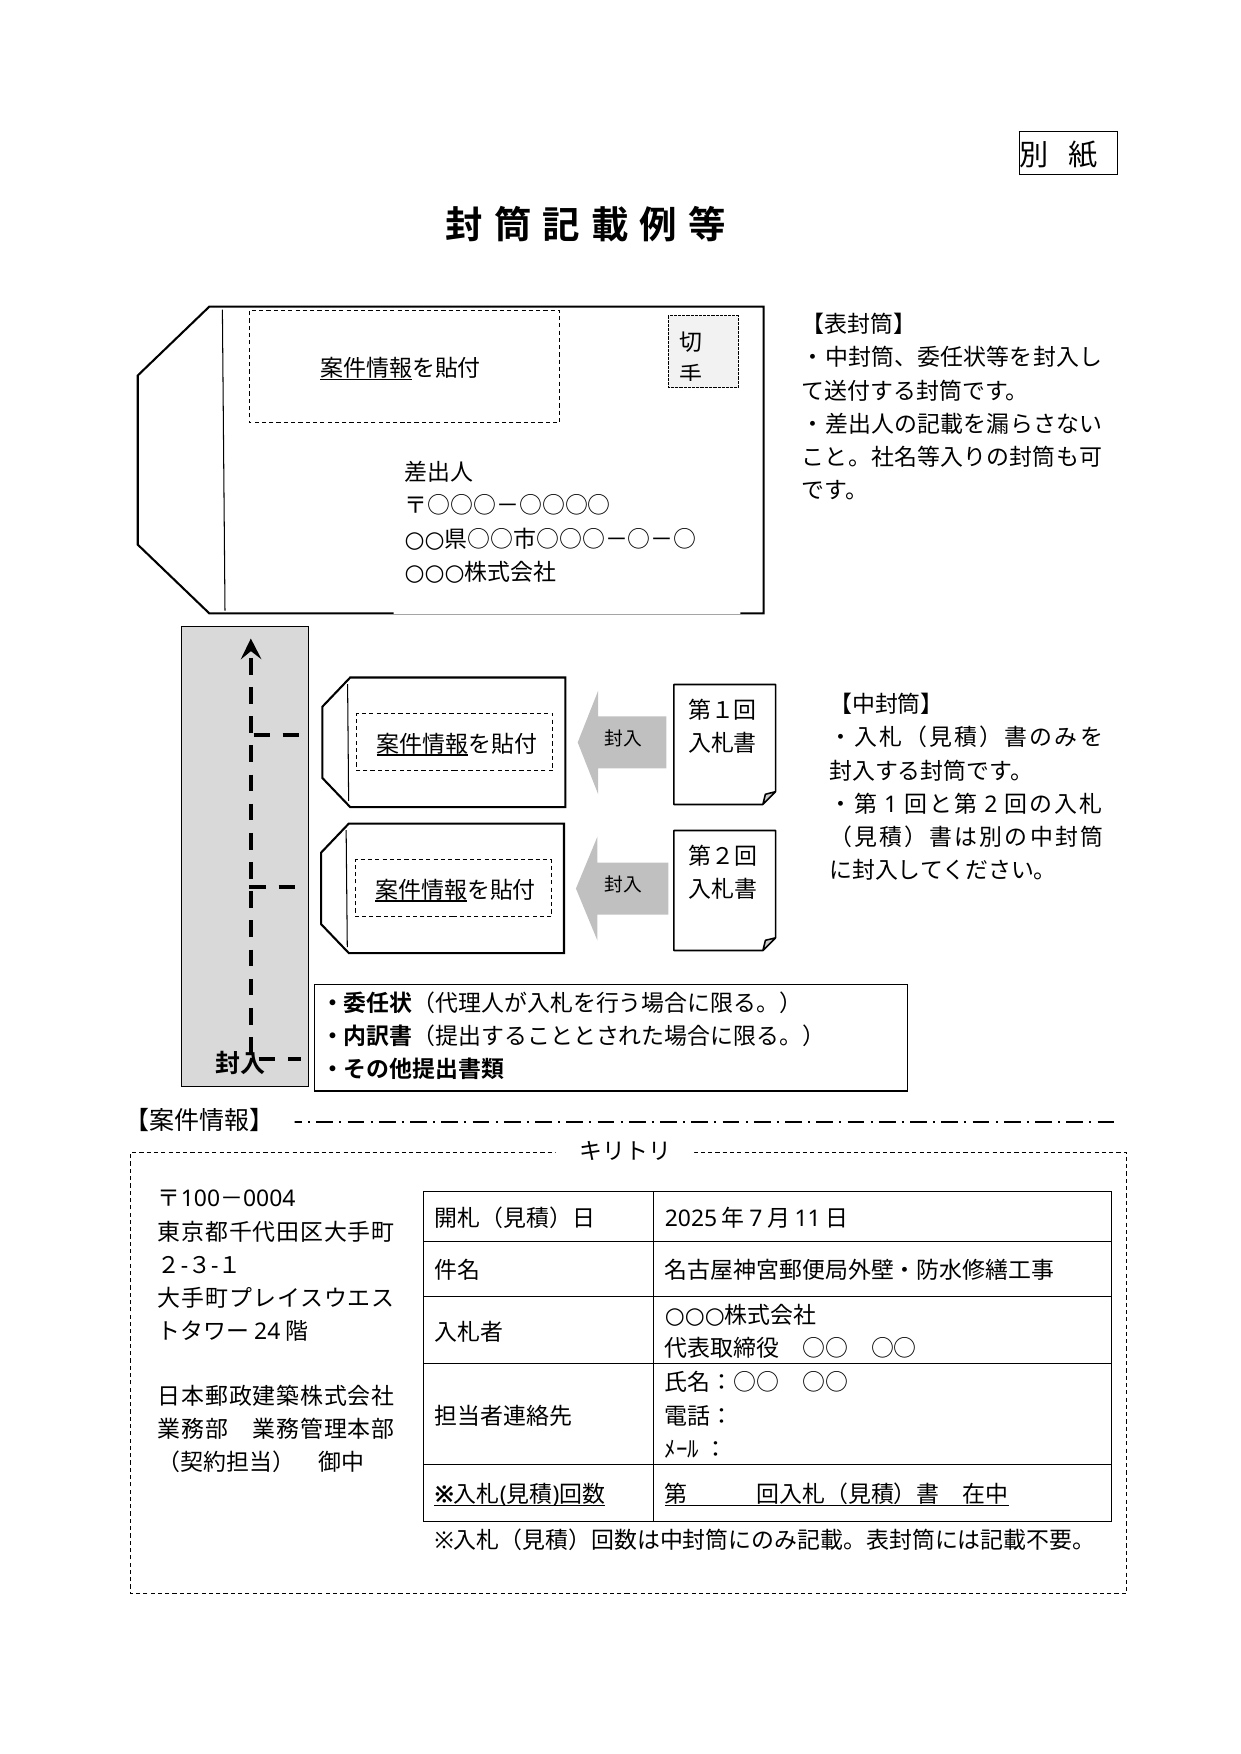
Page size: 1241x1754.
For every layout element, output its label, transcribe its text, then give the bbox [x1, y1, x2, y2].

text 別紙 [122, 118, 1118, 187]
text 封筒記載例等 [122, 187, 1059, 256]
